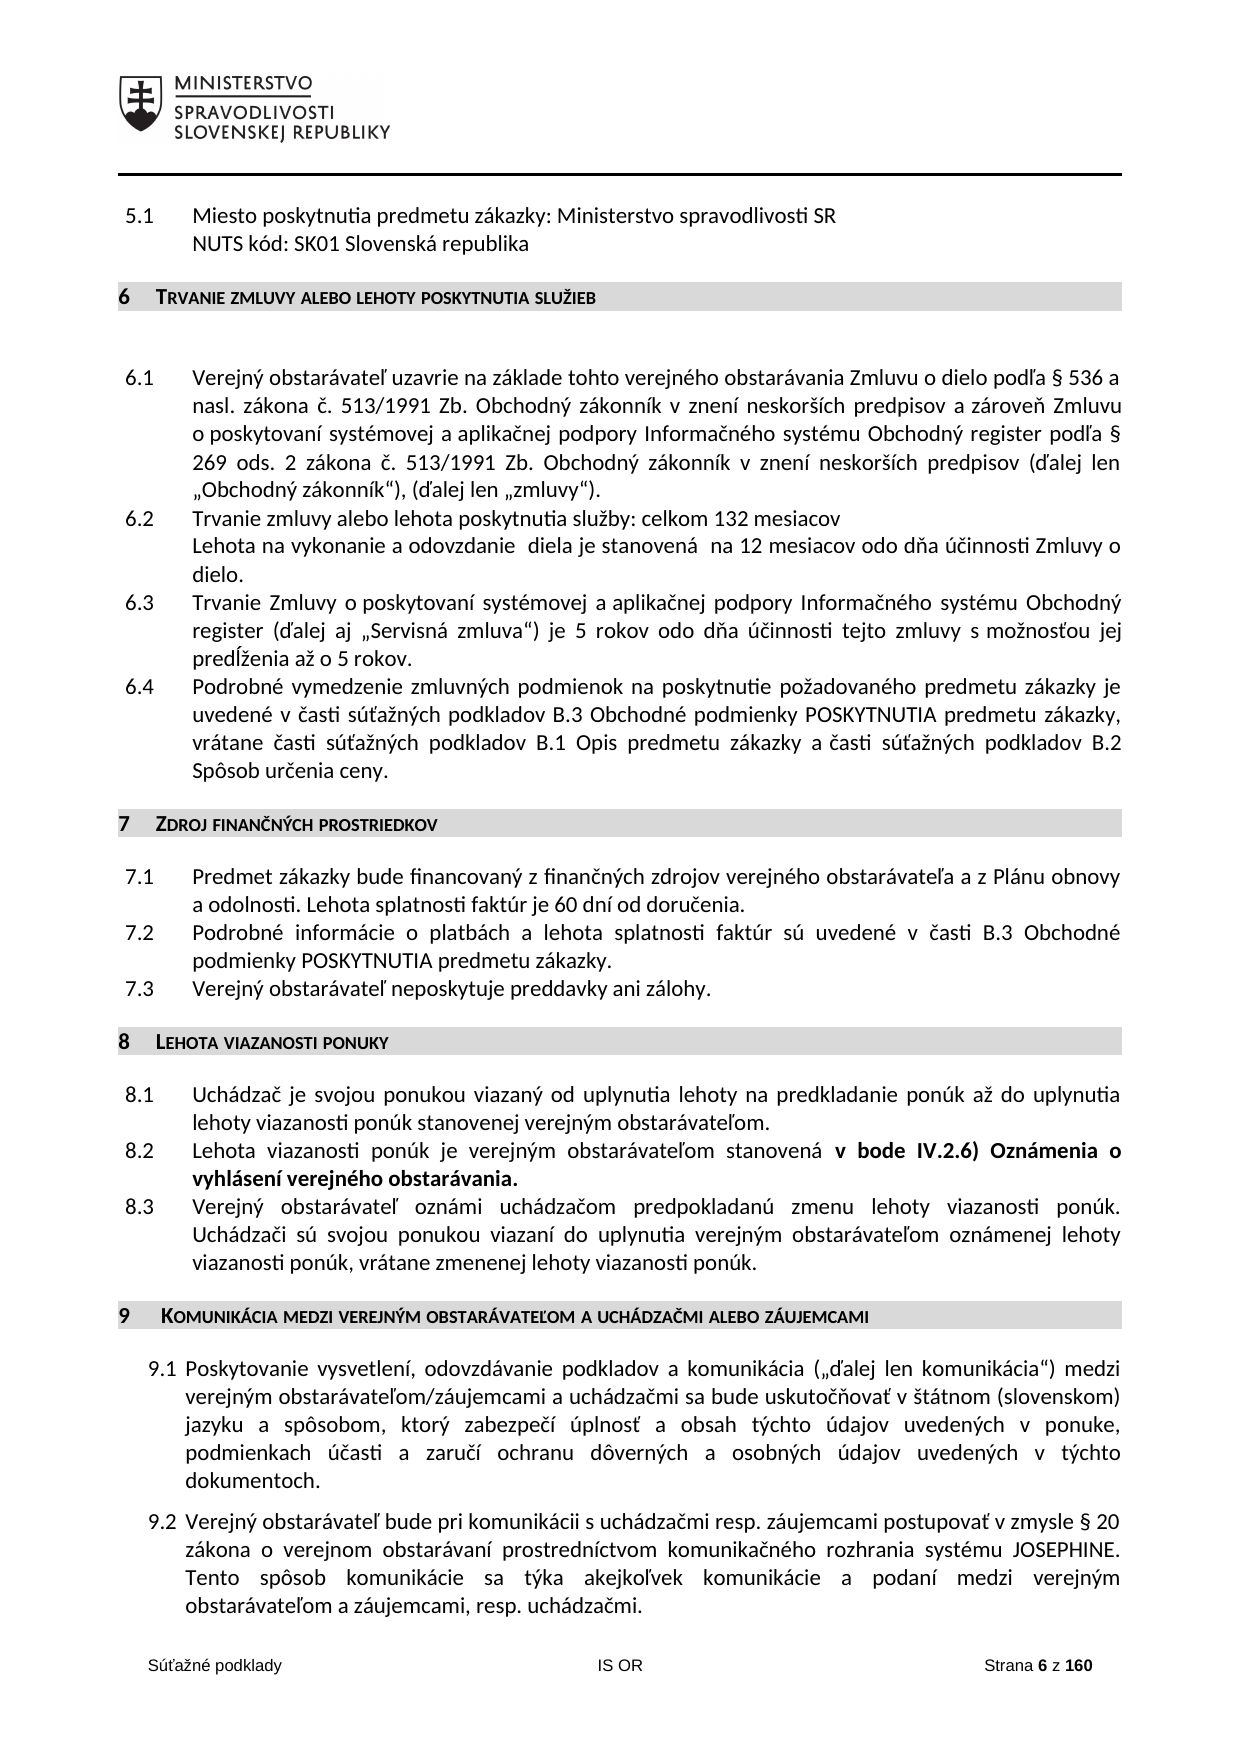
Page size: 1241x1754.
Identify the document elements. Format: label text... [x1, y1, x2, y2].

list Verejný obstarávateľ bude pri komunikácii s uchádzačmi resp. záujemcami postupovať v zmysle § 20 zákona o verejnom obstarávaní prostredníctvom komunikačného rozhrania systému JOSEPHINE. Tento spôsob komunikácie sa týka akejkoľvek komunikácie a podaní medzi verejným obstarávateľom a záujemcami, resp. uchádzačmi. [148, 1507, 1122, 1619]
list Podrobné informácie o platbách a lehota splatnosti faktúr sú uvedené v časti B.3 Obchodné podmienky POSKYTNUTIA predmetu zákazky. [125, 918, 1122, 974]
list Trvanie Zmluvy o poskytovaní systémovej a aplikačnej podpory Informačného systému Obchodný register (ďalej aj „Servisná zmluva“) je 5 rokov odo dňa účinnosti tejto zmluvy s možnosťou jej predĺženia až o 5 rokov. [125, 588, 1122, 672]
list Lehota viazanosti ponúk je verejným obstarávateľom stanovená v bode IV.2.6) Oznámenia o vyhlásení verejného obstarávania. [125, 1136, 1122, 1192]
subtitle Lehota viazanosti ponuky [118, 1027, 1122, 1055]
list Verejný obstarávateľ oznámi uchádzačom predpokladanú zmenu lehoty viazanosti ponúk. Uchádzači sú svojou ponukou viazaní do uplynutia verejným obstarávateľom oznámenej lehoty viazanosti ponúk, vrátane zmenenej lehoty viazanosti ponúk. [125, 1192, 1122, 1276]
list Miesto poskytnutia predmetu zákazky: Ministerstvo spravodlivosti SR [125, 201, 1122, 229]
text Lehota na vykonanie a odovzdanie diela je stanovená na 12 mesiacov odo dňa účinnosti Zmluvy o dielo. [192, 532, 1122, 588]
picture [118, 73, 390, 144]
list Predmet zákazky bude financovaný z finančných zdrojov verejného obstarávateľa a z Plánu obnovy a odolnosti. Lehota splatnosti faktúr je 60 dní od doručenia. [125, 862, 1122, 918]
text NUTS kód: SK01 Slovenská republika [192, 229, 1122, 257]
list Uchádzač je svojou ponukou viazaný od uplynutia lehoty na predkladanie ponúk až do uplynutia lehoty viazanosti ponúk stanovenej verejným obstarávateľom. [125, 1080, 1122, 1136]
list Trvanie zmluvy alebo lehota poskytnutia služby: celkom 132 mesiacov [125, 504, 1122, 532]
subtitle Zdroj finančných prostriedkov [118, 809, 1122, 837]
list Podrobné vymedzenie zmluvných podmienok na poskytnutie požadovaného predmetu zákazky je uvedené v časti súťažných podkladov B.3 Obchodné podmienky POSKYTNUTIA predmetu zákazky, vrátane časti súťažných podkladov B.1 Opis predmetu zákazky a časti súťažných podkladov B.2 Spôsob určenia ceny. [125, 672, 1122, 784]
list Poskytovanie vysvetlení, odovzdávanie podkladov a komunikácia („ďalej len komunikácia“) medzi verejným obstarávateľom/záujemcami a uchádzačmi sa bude uskutočňovať v štátnom (slovenskom) jazyku a spôsobom, ktorý zabezpečí úplnosť a obsah týchto údajov uvedených v ponuke, podmienkach účasti a zaručí ochranu dôverných a osobných údajov uvedených v týchto dokumentoch. [148, 1354, 1122, 1494]
list Verejný obstarávateľ neposkytuje preddavky ani zálohy. [125, 974, 1122, 1002]
list Verejný obstarávateľ uzavrie na základe tohto verejného obstarávania Zmluvu o dielo podľa § 536 a nasl. zákona č. 513/1991 Zb. Obchodný zákonník v znení neskorších predpisov a zároveň Zmluvu o poskytovaní systémovej a aplikačnej podpory Informačného systému Obchodný register podľa § 269 ods. 2 zákona č. 513/1991 Zb. Obchodný zákonník v znení neskorších predpisov (ďalej len „Obchodný zákonník“), (ďalej len „zmluvy“). [125, 363, 1122, 504]
subtitle Komunikácia medzi verejným obstarávateľom a uchádzačmi alebo záujemcami [118, 1301, 1122, 1329]
subtitle Trvanie zmluvy alebo lehoty poskytnutia služieb [118, 282, 1122, 311]
